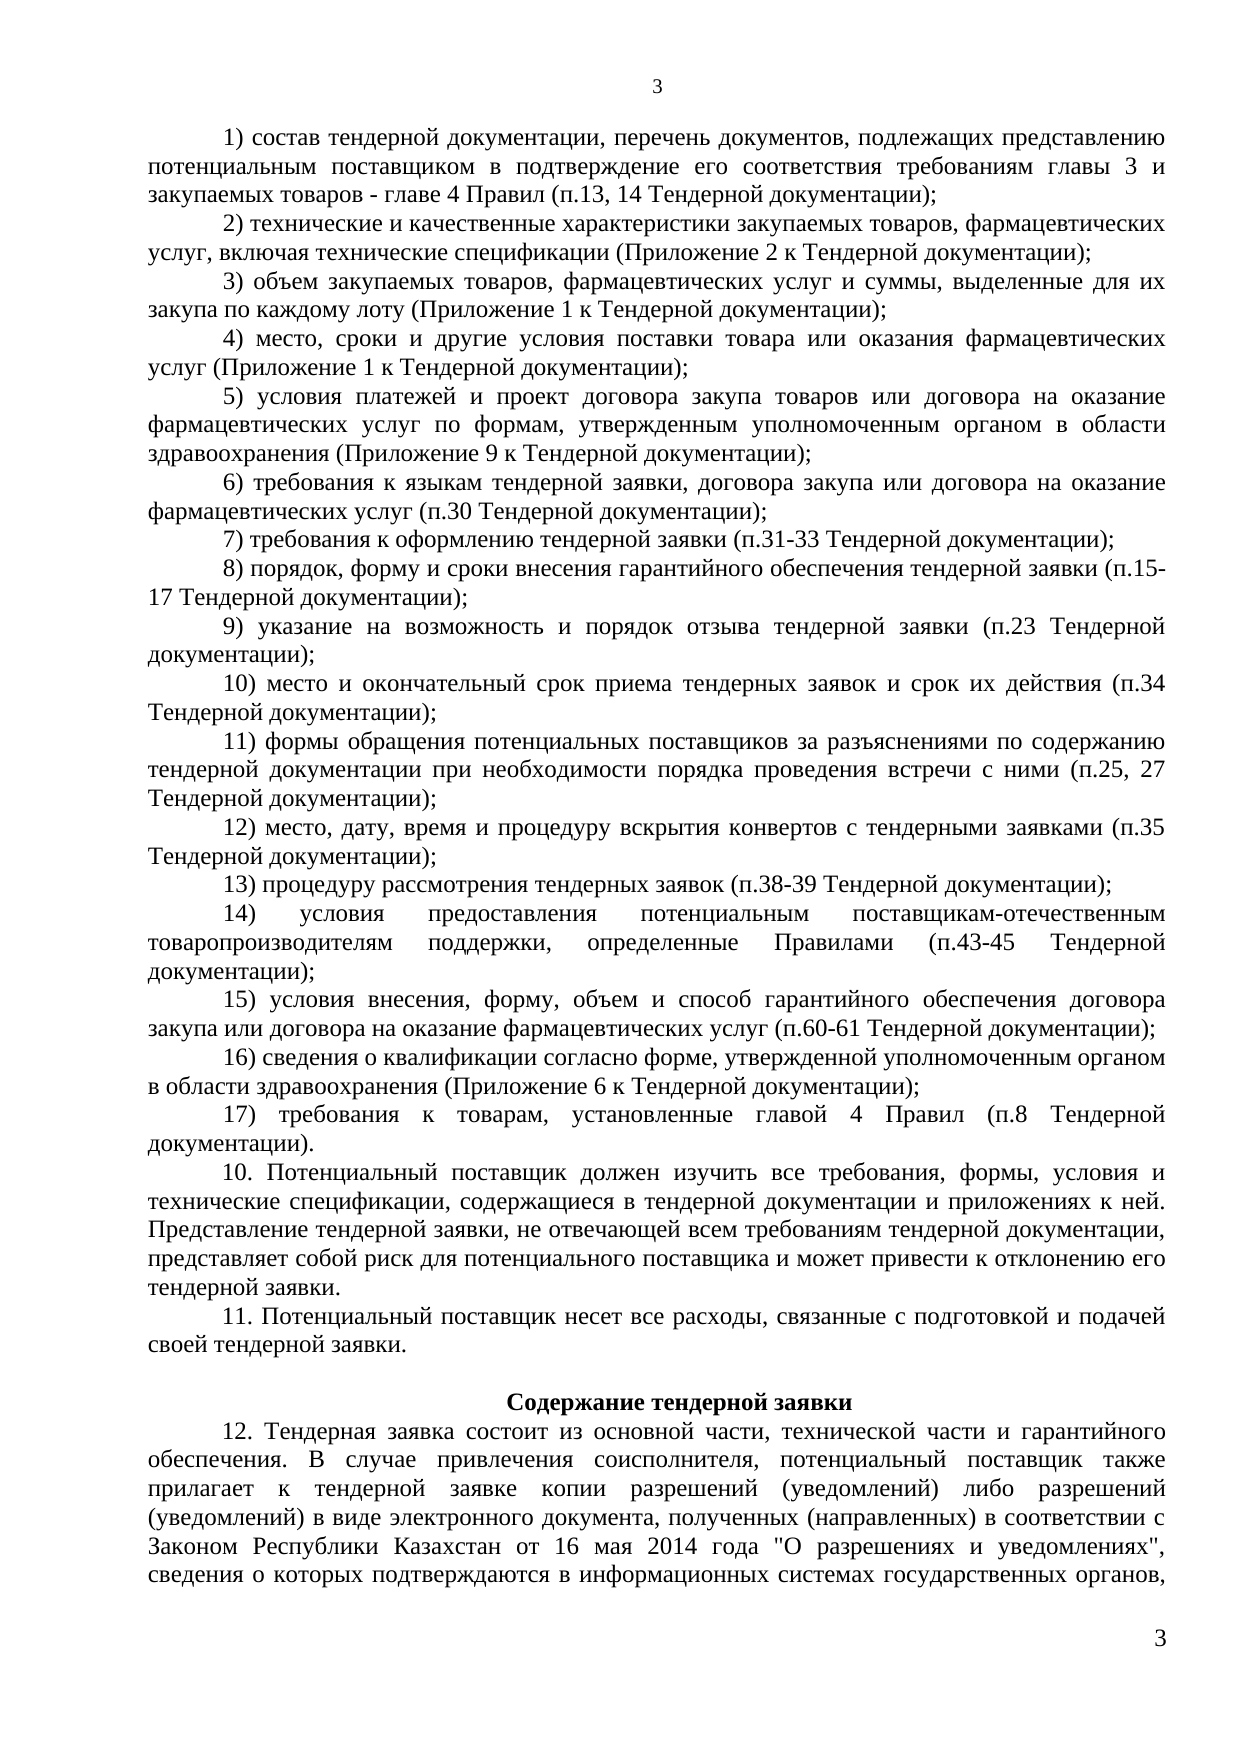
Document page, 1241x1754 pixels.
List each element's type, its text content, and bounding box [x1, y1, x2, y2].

text Содержание тендерной заявки [148, 1387, 1167, 1416]
text 17) требования к товарам, установленные главой 4 Правил (п.8 Тендерной документации). [148, 1099, 1167, 1157]
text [148, 1416, 1167, 1588]
text 2) технические и качественные характеристики закупаемых товаров, фармацевтических услуг, включая технические спецификации (Приложение 2 к Тендерной документации); [148, 208, 1167, 266]
text 11. Потенциальный поставщик несет все расходы, связанные с подготовкой и подачей своей тендерной заявки. [148, 1301, 1167, 1358]
text 6) требования к языкам тендерной заявки, договора закупа или договора на оказание фармацевтических услуг (п.30 Тендерной документации); [148, 467, 1167, 524]
text 12) место, дату, время и процедуру вскрытия конвертов с тендерными заявками (п.35 Тендерной документации); [148, 812, 1167, 869]
text 7) требования к оформлению тендерной заявки (п.31-33 Тендерной документации); [148, 524, 1167, 553]
text 10. Потенциальный поставщик должен изучить все требования, формы, условия и технические спецификации, содержащиеся в тендерной документации и приложениях к ней. Представление тендерной заявки, не отвечающей всем требованиям тендерной документации, представляет собой риск для потенциального поставщика и может привести к отклонению его тендерной заявки. [148, 1157, 1167, 1301]
text 14) условия предоставления потенциальным поставщикам-отечественным товаропроизводителям поддержки, определенные Правилами (п.43-45 Тендерной документации); [148, 898, 1167, 984]
text 8) порядок, форму и сроки внесения гарантийного обеспечения тендерной заявки (п.15-17 Тендерной документации); [148, 553, 1167, 611]
text 9) указание на возможность и порядок отзыва тендерной заявки (п.23 Тендерной документации); [148, 611, 1167, 668]
text 16) сведения о квалификации согласно форме, утвержденной уполномоченным органом в области здравоохранения (Приложение 6 к Тендерной документации); [148, 1042, 1167, 1099]
text 5) условия платежей и проект договора закупа товаров или договора на оказание фармацевтических услуг по формам, утвержденным уполномоченным органом в области здравоохранения (Приложение 9 к Тендерной документации); [148, 381, 1167, 467]
text 11) формы обращения потенциальных поставщиков за разъяснениями по содержанию тендерной документации при необходимости порядка проведения встречи с ними (п.25, 27 Тендерной документации); [148, 726, 1167, 812]
text 1) состав тендерной документации, перечень документов, подлежащих представлению потенциальным поставщиком в подтверждение его соответствия требованиям главы 3 и закупаемых товаров - главе 4 Правил (п.13, 14 Тендерной документации); [148, 122, 1167, 208]
text 15) условия внесения, форму, объем и способ гарантийного обеспечения договора закупа или договора на оказание фармацевтических услуг (п.60-61 Тендерной документации); [148, 984, 1167, 1042]
text 13) процедуру рассмотрения тендерных заявок (п.38-39 Тендерной документации); [148, 869, 1167, 898]
text 4) место, сроки и другие условия поставки товара или оказания фармацевтических услуг (Приложение 1 к Тендерной документации); [148, 323, 1167, 381]
text 3) объем закупаемых товаров, фармацевтических услуг и суммы, выделенные для их закупа по каждому лоту (Приложение 1 к Тендерной документации); [148, 266, 1167, 323]
text 10) место и окончательный срок приема тендерных заявок и срок их действия (п.34 Тендерной документации); [148, 668, 1167, 726]
